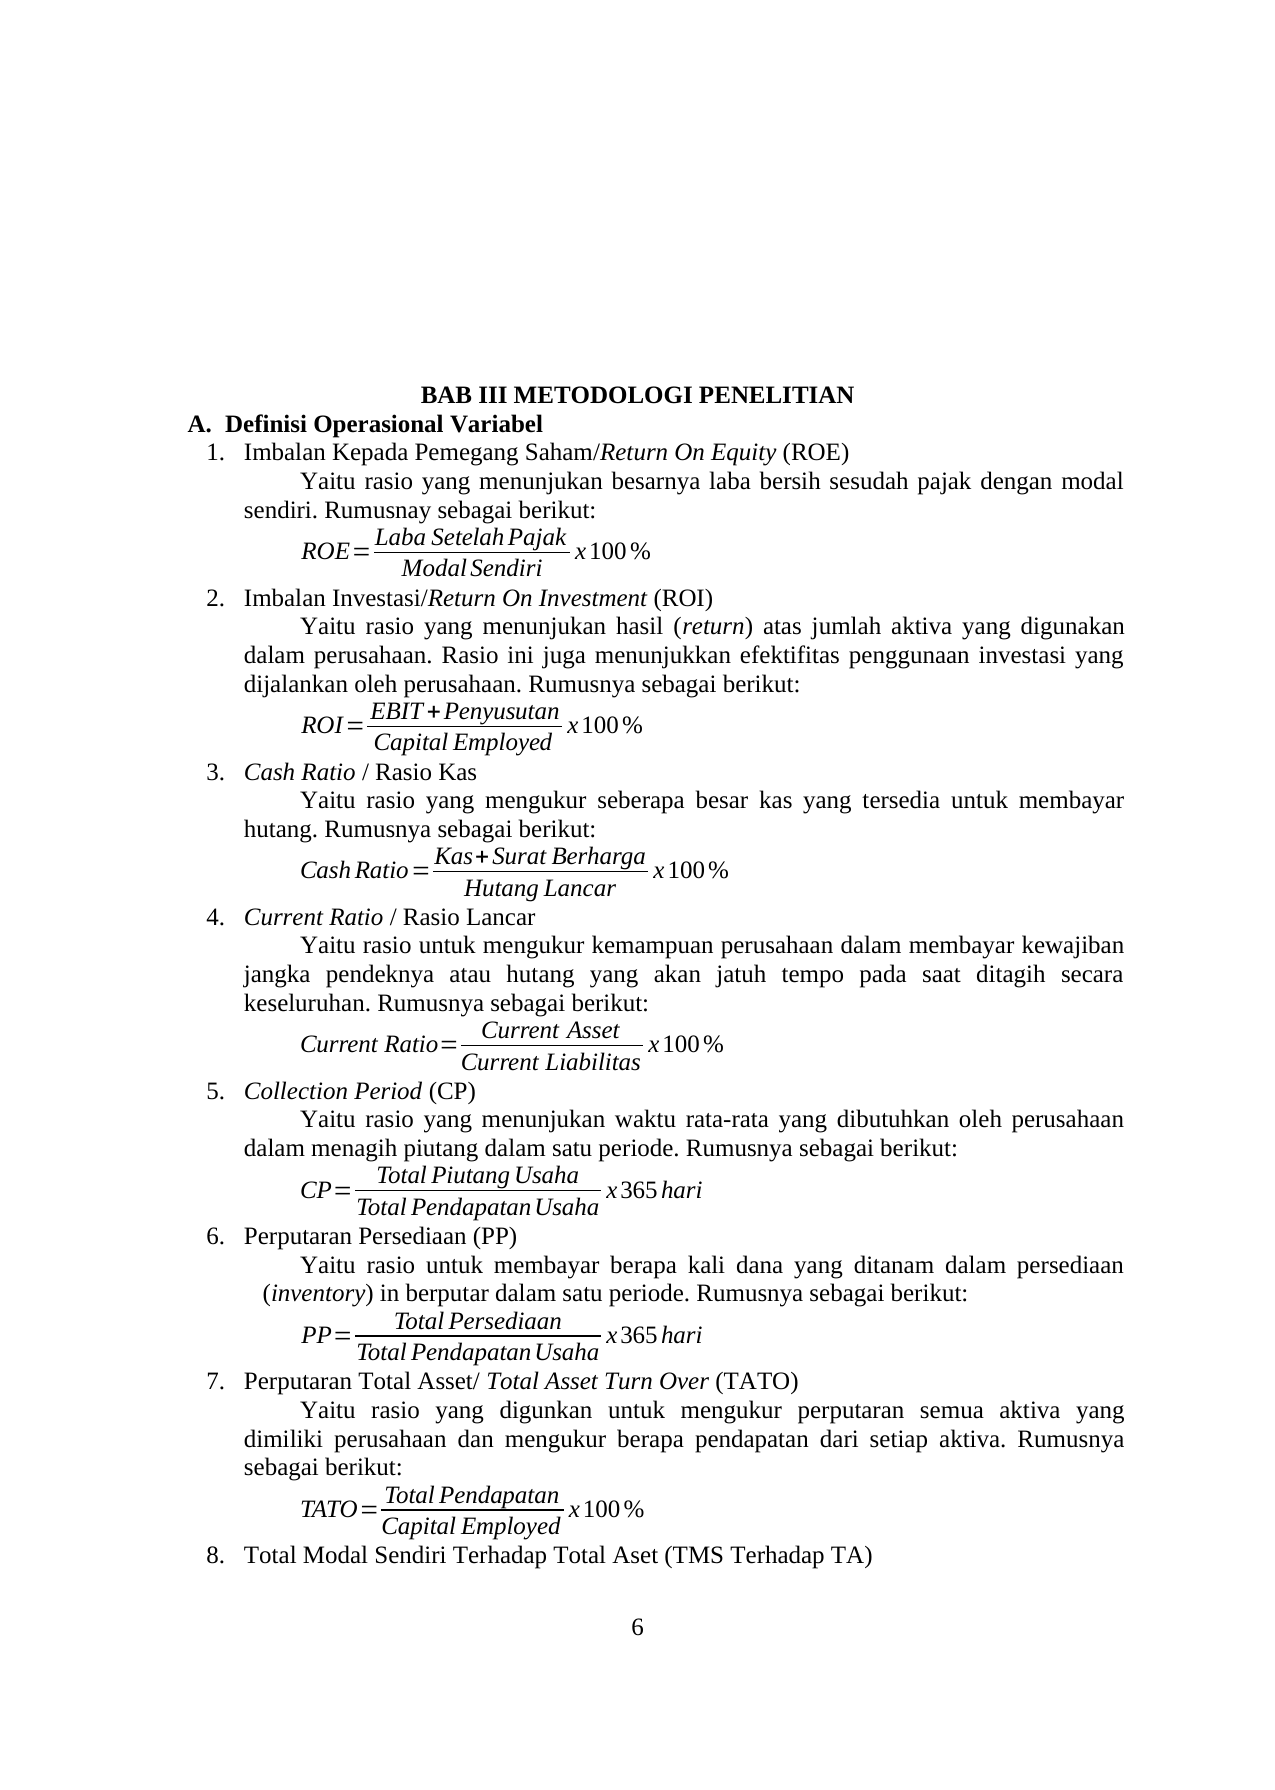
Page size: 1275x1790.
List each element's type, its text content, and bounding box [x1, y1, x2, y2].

list Yaitu rasio yang mengukur seberapa besar kas yang tersedia untuk membayar hutang. Rumusnya sebagai berikut: [244, 785, 1125, 843]
list Perputaran Total Asset/ Total Asset Turn Over (TATO) [206, 1366, 1125, 1395]
list Yaitu rasio yang digunkan untuk mengukur perputaran semua aktiva yang dimiliki perusahaan dan mengukur berapa pendapatan dari setiap aktiva. Rumusnya sebagai berikut: [244, 1395, 1125, 1481]
list Definisi Operasional Variabel [187, 409, 1125, 437]
list BAB III METODOLOGI PENELITIAN [150, 380, 1125, 409]
list Yaitu rasio untuk membayar berapa kali dana yang ditanam dalam persediaan (inventory) in berputar dalam satu periode. Rumusnya sebagai berikut: [225, 1250, 1125, 1307]
list Collection Period (CP) [206, 1076, 1125, 1104]
list Current Ratio / Rasio Lancar [206, 902, 1125, 931]
list Yaitu rasio yang menunjukan besarnya laba bersih sesudah pajak dengan modal sendiri. Rumusnay sebagai berikut: [206, 466, 1125, 524]
list Yaitu rasio yang menunjukan hasil (return) atas jumlah aktiva yang digunakan dalam perusahaan. Rasio ini juga menunjukkan efektifitas penggunaan investasi yang dijalankan oleh perusahaan. Rumusnya sebagai berikut: [244, 611, 1125, 698]
list Yaitu rasio yang menunjukan waktu rata-rata yang dibutuhkan oleh perusahaan dalam menagih piutang dalam satu periode. Rumusnya sebagai berikut: [244, 1104, 1125, 1162]
list Imbalan Investasi/Return On Investment (ROI) [206, 583, 1125, 611]
list Total Modal Sendiri Terhadap Total Aset (TMS Terhadap TA) [206, 1540, 1125, 1569]
list Yaitu rasio untuk mengukur kemampuan perusahaan dalam membayar kewajiban jangka pendeknya atau hutang yang akan jatuh tempo pada saat ditagih secara keseluruhan. Rumusnya sebagai berikut: [244, 931, 1125, 1017]
list Cash Ratio / Rasio Kas [206, 757, 1125, 785]
list Imbalan Kepada Pemegang Saham/Return On Equity (ROE) [206, 437, 1125, 466]
list Perputaran Persediaan (PP) [206, 1221, 1125, 1250]
